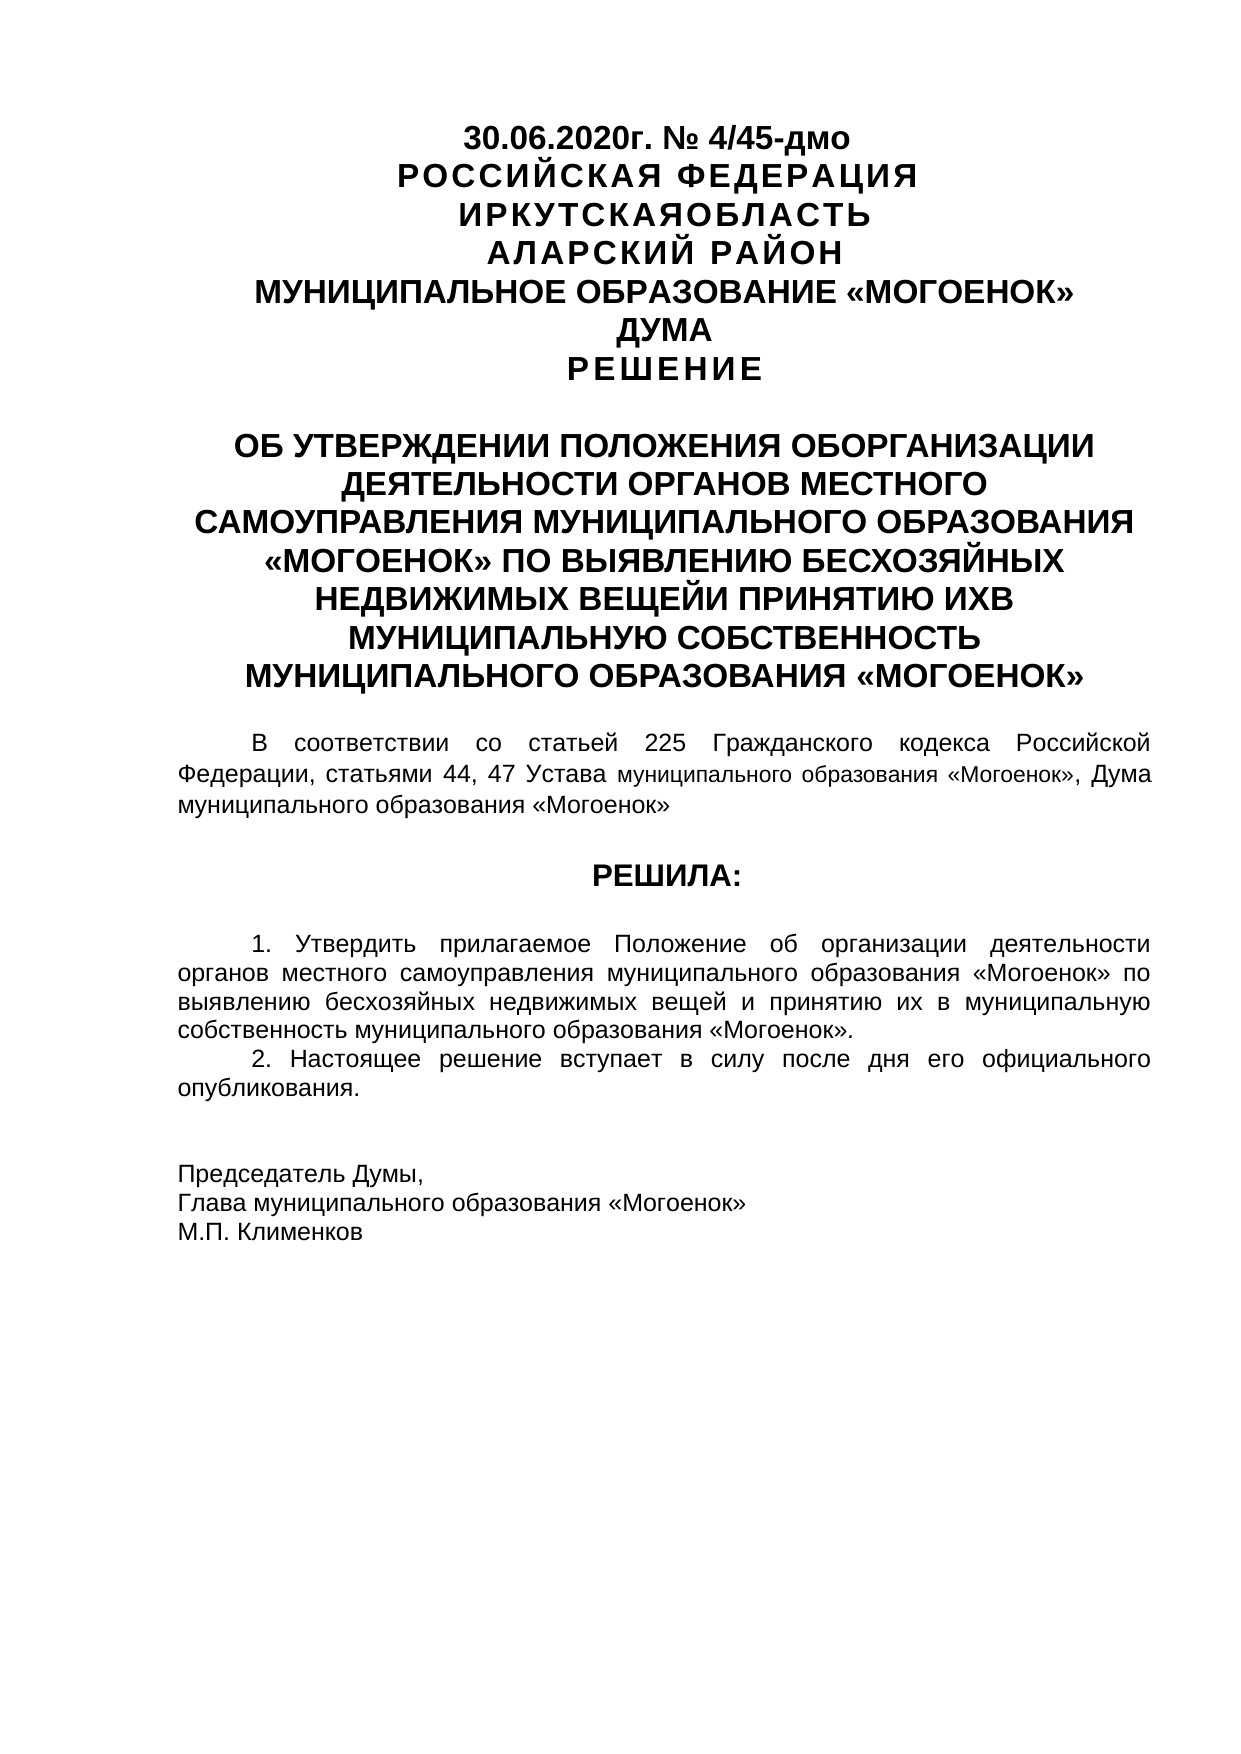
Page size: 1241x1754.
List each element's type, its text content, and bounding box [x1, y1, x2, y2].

text РОССИЙСКАЯ ФЕДЕРАЦИЯ [162, 157, 1152, 195]
text М.П. Клименков [177, 1217, 1152, 1245]
text АЛАРСКИЙ РАЙОН [177, 233, 1152, 272]
text РЕШИЛА: [517, 857, 1152, 893]
text ИРКУТСКАЯОБЛАСТЬ [177, 195, 1152, 233]
text 1. Утвердить прилагаемое Положение об организации деятельности органов местного самоуправления муниципального образования «Могоенок» по выявлению бесхозяйных недвижимых вещей и принятию их в муниципальную собственность муниципального образования «Могоенок». [177, 929, 1152, 1044]
text ОБ УТВЕРЖДЕНИИ ПОЛОЖЕНИЯ ОБОРГАНИЗАЦИИ ДЕЯТЕЛЬНОСТИ ОРГАНОВ МЕСТНОГО САМОУПРАВЛЕНИЯ МУНИЦИПАЛЬНОГО ОБРАЗОВАНИЯ «МОГОЕНОК» ПО ВЫЯВЛЕНИЮ БЕСХОЗЯЙНЫХ НЕДВИЖИМЫХ ВЕЩЕЙИ ПРИНЯТИЮ ИХВ МУНИЦИПАЛЬНУЮ СОБСТВЕННОСТЬ МУНИЦИПАЛЬНОГО ОБРАЗОВАНИЯ «МОГОЕНОК» [177, 426, 1152, 695]
text В соответствии со статьей 225 Гражданского кодекса Российской Федерации, статьями 44, 47 Устава муниципального образования «Могоенок», Дума муниципального образования «Могоенок» [177, 728, 1152, 819]
text Председатель Думы, [177, 1159, 1152, 1188]
text МУНИЦИПАЛЬНОЕ ОБРАЗОВАНИЕ «МОГОЕНОК» [177, 272, 1152, 310]
text 2. Настоящее решение вступает в силу после дня его официального опубликования. [177, 1044, 1152, 1102]
text 30.06.2020г. № 4/45-дмо [162, 118, 1152, 157]
text ДУМА [177, 310, 1152, 349]
text РЕШЕНИЕ [177, 349, 1152, 387]
text Глава муниципального образования «Могоенок» [177, 1188, 1152, 1217]
